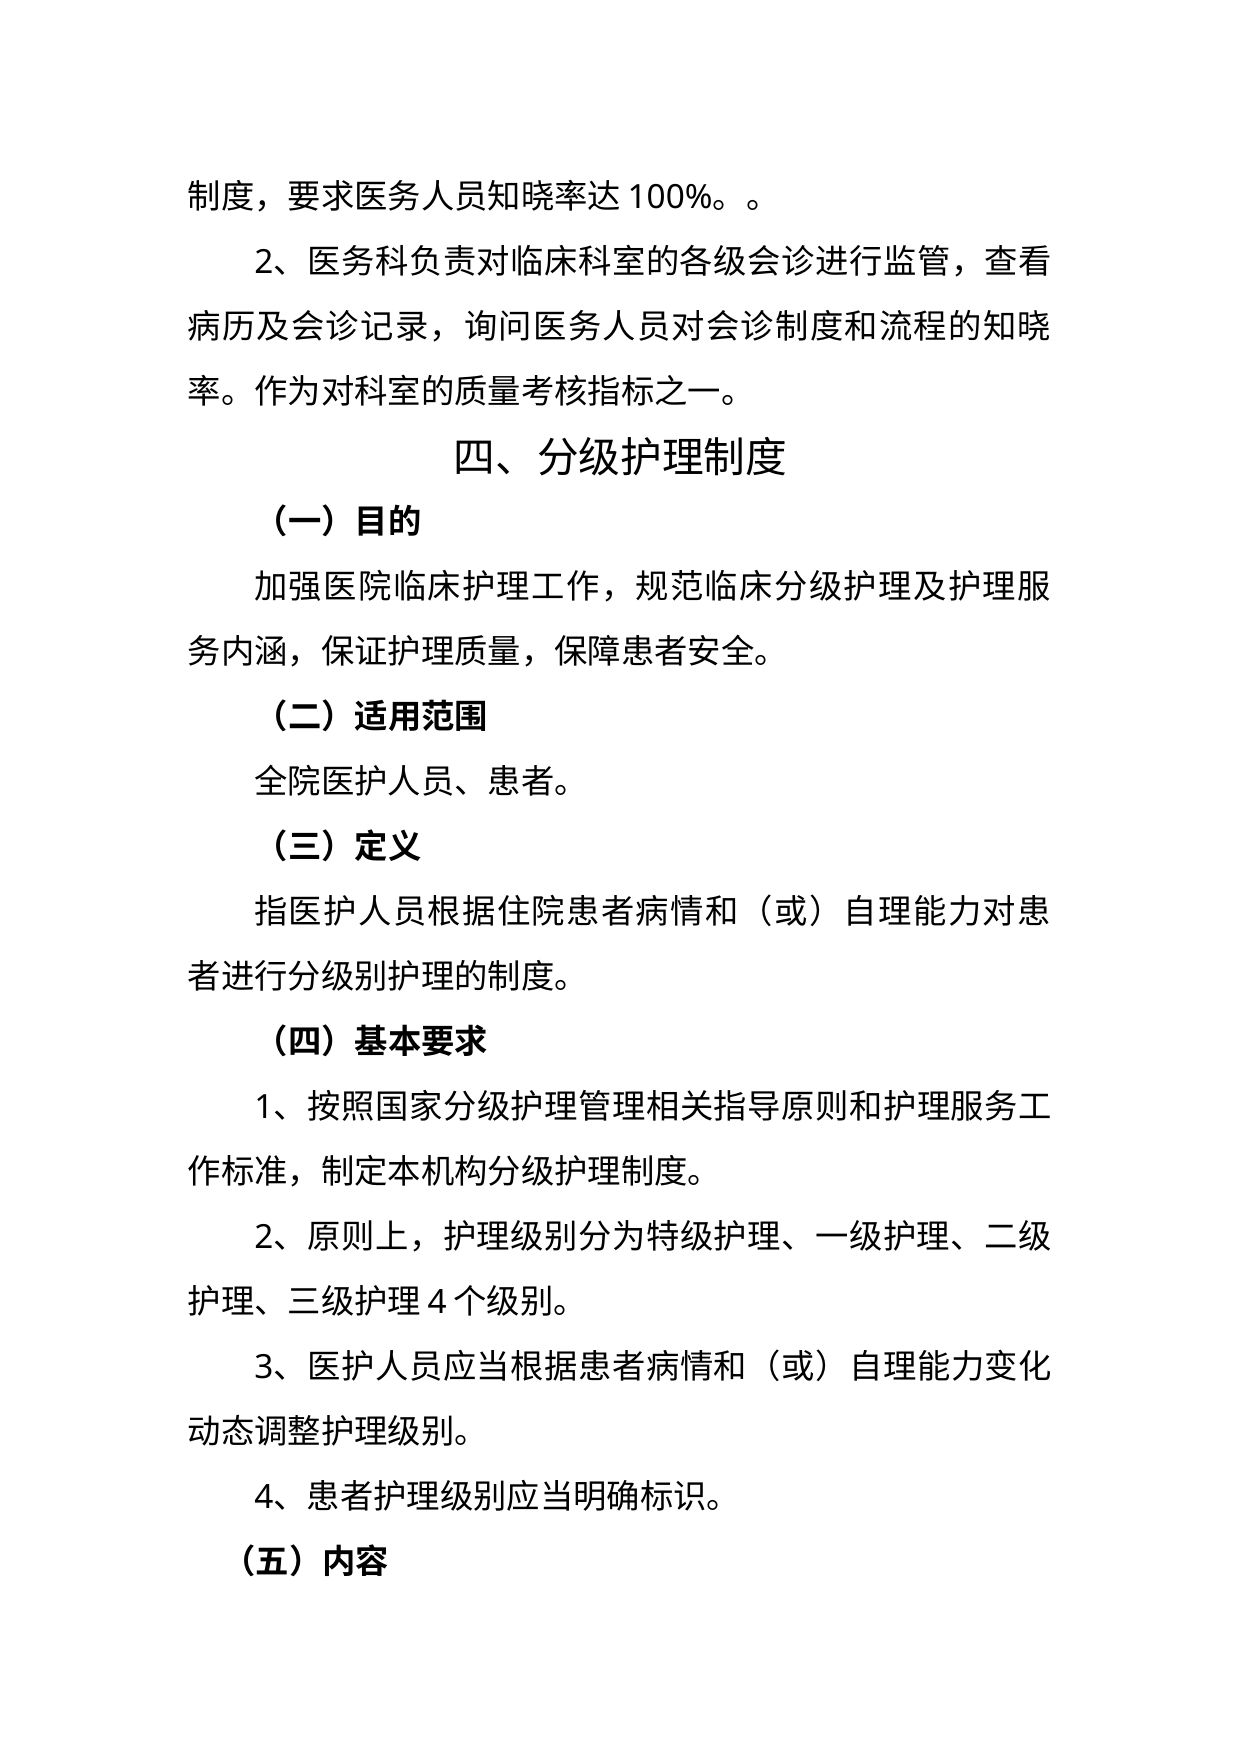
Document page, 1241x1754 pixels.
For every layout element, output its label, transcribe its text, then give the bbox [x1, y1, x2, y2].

text 2、医务科负责对临床科室的各级会诊进行监管，查看病历及会诊记录，询问医务人员对会诊制度和流程的知晓率。作为对科室的质量考核指标之一。 [187, 227, 1053, 422]
text 全院医护人员、患者。 [187, 747, 1053, 812]
text 4、患者护理级别应当明确标识。 （五）内容 [187, 1462, 1053, 1592]
text 加强医院临床护理工作，规范临床分级护理及护理服务内涵，保证护理质量，保障患者安全。 [187, 552, 1053, 682]
text （二）适用范围 [187, 682, 1053, 747]
text 3、医护人员应当根据患者病情和（或）自理能力变化动态调整护理级别。 [187, 1332, 1053, 1462]
text 2、原则上，护理级别分为特级护理、一级护理、二级护理、三级护理4个级别。 [187, 1202, 1053, 1332]
text （三）定义 [187, 812, 1053, 877]
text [187, 162, 1053, 227]
text （四）基本要求 [187, 1007, 1053, 1072]
text 指医护人员根据住院患者病情和（或）自理能力对患者进行分级别护理的制度。 [187, 877, 1053, 1007]
text （一）目的 [187, 487, 1053, 552]
text 四、分级护理制度 [187, 422, 1053, 487]
text 1、按照国家分级护理管理相关指导原则和护理服务工作标准，制定本机构分级护理制度。 [187, 1072, 1053, 1202]
